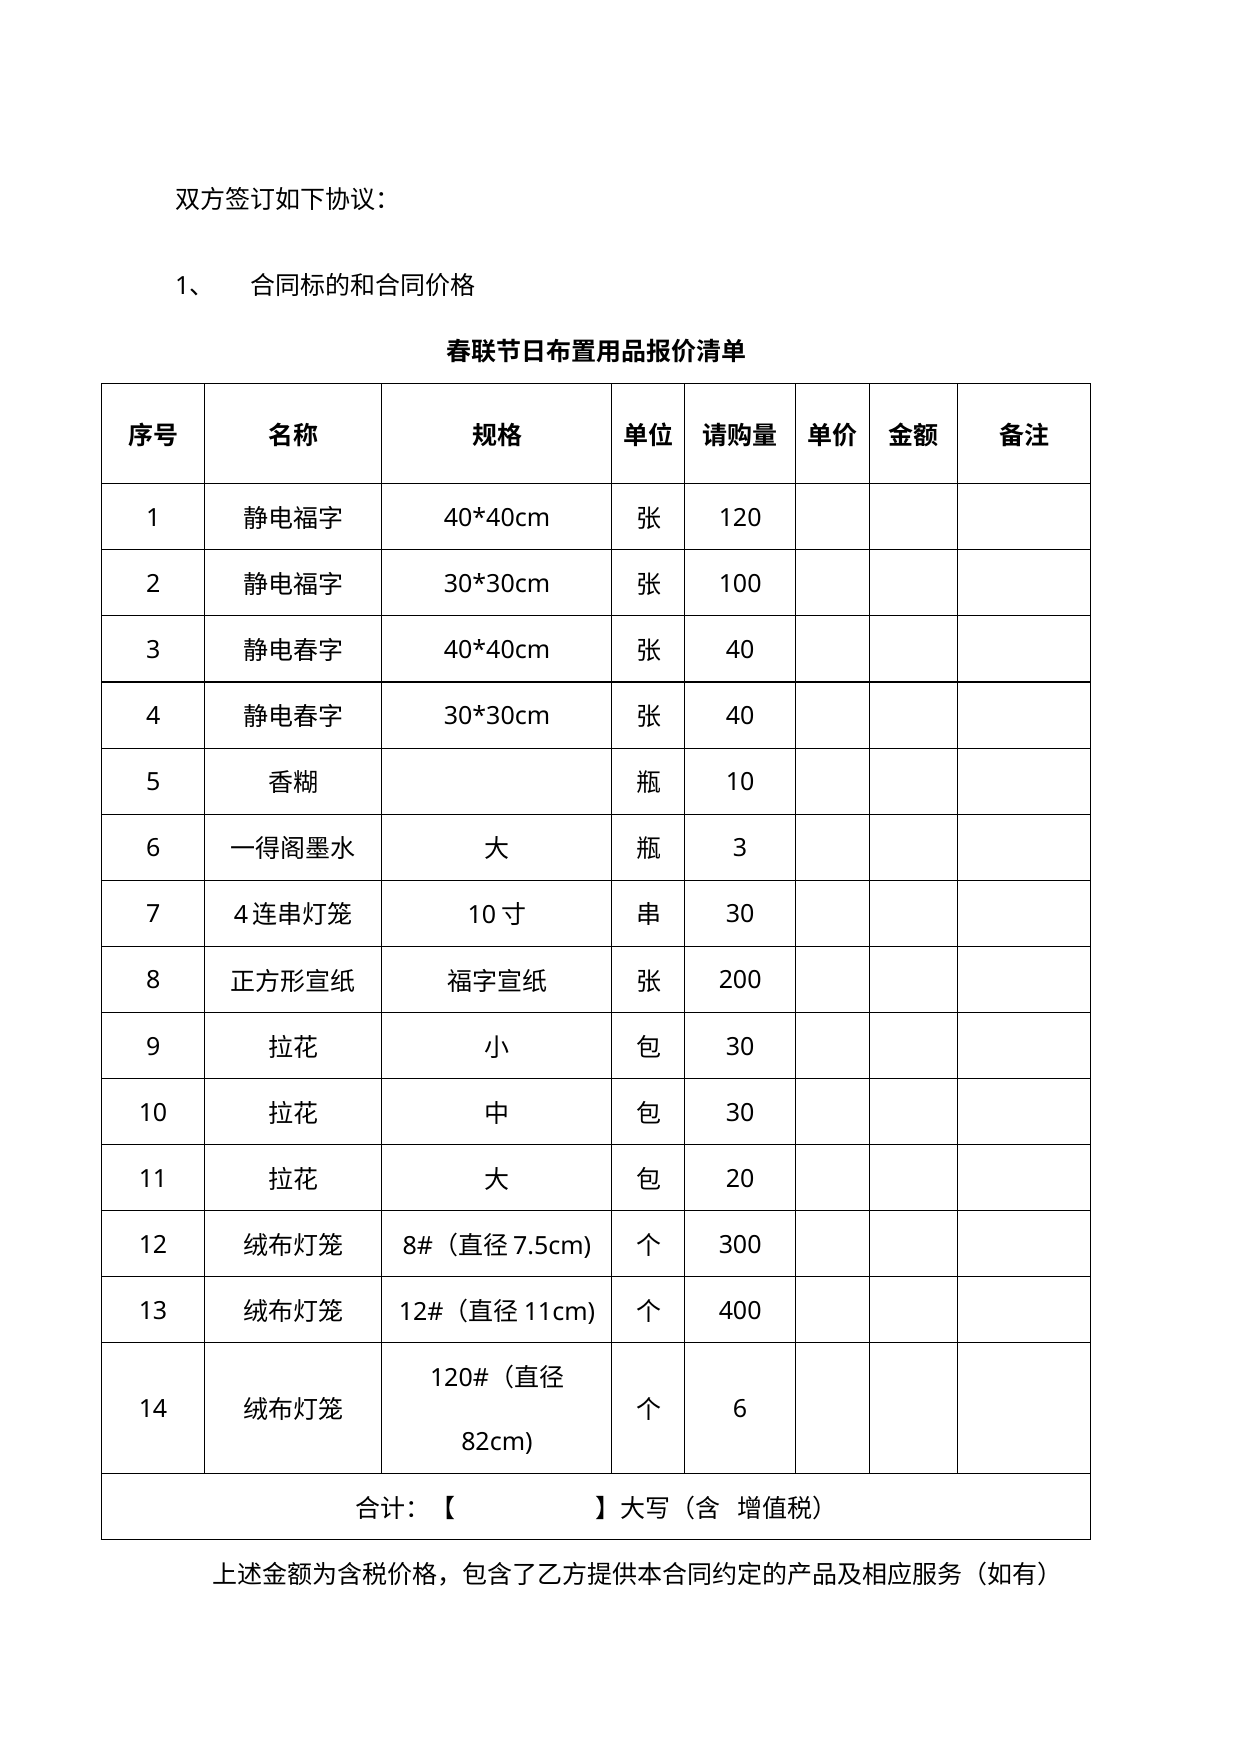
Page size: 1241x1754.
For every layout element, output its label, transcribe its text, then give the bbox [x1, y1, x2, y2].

table_cell [958, 1277, 1090, 1342]
table_cell [796, 749, 869, 813]
table_cell 30*30cm [382, 683, 611, 747]
table_cell 拉花 [205, 1079, 381, 1144]
table_cell [958, 1145, 1090, 1210]
table_cell 请购量 [685, 384, 795, 483]
table_cell [958, 749, 1090, 813]
table_cell [870, 1145, 957, 1210]
table_cell [796, 1277, 869, 1342]
table_cell [958, 1013, 1090, 1078]
table_cell [796, 1079, 869, 1144]
table_cell [796, 1343, 869, 1473]
table_cell [796, 550, 869, 615]
table_cell 2 [102, 550, 204, 615]
table_cell 规格 [382, 384, 611, 483]
table_cell 4连串灯笼 [205, 881, 381, 946]
table_cell [870, 484, 957, 549]
table_cell 静电福字 [205, 484, 381, 549]
table_cell 120#（直径82cm) [382, 1343, 611, 1473]
table_cell 20 [685, 1145, 795, 1210]
table_cell 福字宣纸 [382, 947, 611, 1012]
table_cell [870, 749, 957, 813]
table_cell [958, 683, 1090, 747]
table_cell 3 [685, 815, 795, 879]
table_cell 6 [685, 1343, 795, 1473]
table_cell 13 [102, 1277, 204, 1342]
table_cell [870, 815, 957, 879]
table_cell [870, 1277, 957, 1342]
table_cell 个 [612, 1343, 684, 1473]
table_cell 300 [685, 1211, 795, 1276]
table_cell 绒布灯笼 [205, 1277, 381, 1342]
table_cell 名称 [205, 384, 381, 483]
table_cell 1 [102, 484, 204, 549]
table_cell [958, 1343, 1090, 1473]
table_cell 40*40cm [382, 616, 611, 681]
table_cell 个 [612, 1277, 684, 1342]
table_cell 200 [685, 947, 795, 1012]
table_cell 包 [612, 1145, 684, 1210]
table_cell [958, 1079, 1090, 1144]
table_cell [958, 484, 1090, 549]
table_cell 绒布灯笼 [205, 1211, 381, 1276]
table_cell [796, 881, 869, 946]
table_cell [870, 1343, 957, 1473]
table_cell 11 [102, 1145, 204, 1210]
table_cell 瓶 [612, 749, 684, 813]
table_cell [870, 947, 957, 1012]
table_cell 120 [685, 484, 795, 549]
table_cell 正方形宣纸 [205, 947, 381, 1012]
table_cell 中 [382, 1079, 611, 1144]
table_cell 5 [102, 749, 204, 813]
table_cell 张 [612, 550, 684, 615]
table_cell 100 [685, 550, 795, 615]
table_cell 拉花 [205, 1145, 381, 1210]
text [175, 1540, 1065, 1605]
table_cell [796, 484, 869, 549]
table_cell 序号 [102, 384, 204, 483]
table_cell 40 [685, 683, 795, 747]
table_cell 12#（直径11cm) [382, 1277, 611, 1342]
table_cell 9 [102, 1013, 204, 1078]
table_cell [796, 1211, 869, 1276]
table_cell [870, 683, 957, 747]
table_cell 串 [612, 881, 684, 946]
table_cell [870, 550, 957, 615]
table_cell 大 [382, 1145, 611, 1210]
table_cell 30*30cm [382, 550, 611, 615]
table_cell 静电春字 [205, 616, 381, 681]
table_cell 备注 [958, 384, 1090, 483]
table_cell 大 [382, 815, 611, 879]
table_cell 小 [382, 1013, 611, 1078]
table_cell 40*40cm [382, 484, 611, 549]
table_cell 30 [685, 1013, 795, 1078]
table_cell 个 [612, 1211, 684, 1276]
table_cell 包 [612, 1079, 684, 1144]
table_cell 金额 [870, 384, 957, 483]
table_cell [958, 1211, 1090, 1276]
table_cell [870, 1013, 957, 1078]
table_cell [796, 947, 869, 1012]
table_cell 8 [102, 947, 204, 1012]
table_cell [870, 1211, 957, 1276]
table_cell 4 [102, 683, 204, 747]
table_cell 静电福字 [205, 550, 381, 615]
table_cell 3 [102, 616, 204, 681]
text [175, 165, 1065, 230]
table_cell 7 [102, 881, 204, 946]
table_cell 单价 [796, 384, 869, 483]
table_header 春联节日布置用品报价清单 [101, 316, 1091, 383]
table_cell 一得阁墨水 [205, 815, 381, 879]
table_cell 8#（直径7.5cm) [382, 1211, 611, 1276]
table_cell [958, 947, 1090, 1012]
table_cell 30 [685, 881, 795, 946]
table_cell 绒布灯笼 [205, 1343, 381, 1473]
table_cell [958, 815, 1090, 879]
table_cell [958, 550, 1090, 615]
table_cell 香糊 [205, 749, 381, 813]
list 合同标的和合同价格 [175, 251, 1065, 316]
table_cell 10 [685, 749, 795, 813]
table_cell [796, 616, 869, 681]
table_cell 10寸 [382, 881, 611, 946]
table_cell 静电春字 [205, 683, 381, 747]
table_cell 拉花 [205, 1013, 381, 1078]
table_cell 14 [102, 1343, 204, 1473]
table_cell 6 [102, 815, 204, 879]
table_cell [958, 881, 1090, 946]
table_cell [796, 683, 869, 747]
table_cell [870, 1079, 957, 1144]
table_cell [870, 616, 957, 681]
table_cell 12 [102, 1211, 204, 1276]
table_cell [796, 1145, 869, 1210]
table_cell 张 [612, 683, 684, 747]
table_cell 瓶 [612, 815, 684, 879]
table_cell [870, 881, 957, 946]
table_cell 合计：【 】大写（含 增值税） [102, 1474, 1090, 1539]
table_cell [958, 616, 1090, 681]
table_cell 单位 [612, 384, 684, 483]
table_cell 张 [612, 616, 684, 681]
table_cell 张 [612, 484, 684, 549]
table_cell 400 [685, 1277, 795, 1342]
table_cell [796, 1013, 869, 1078]
table_cell 30 [685, 1079, 795, 1144]
table_cell [382, 749, 611, 813]
table_cell [796, 815, 869, 879]
table_cell 10 [102, 1079, 204, 1144]
table_cell 40 [685, 616, 795, 681]
table_cell 张 [612, 947, 684, 1012]
table_cell 包 [612, 1013, 684, 1078]
